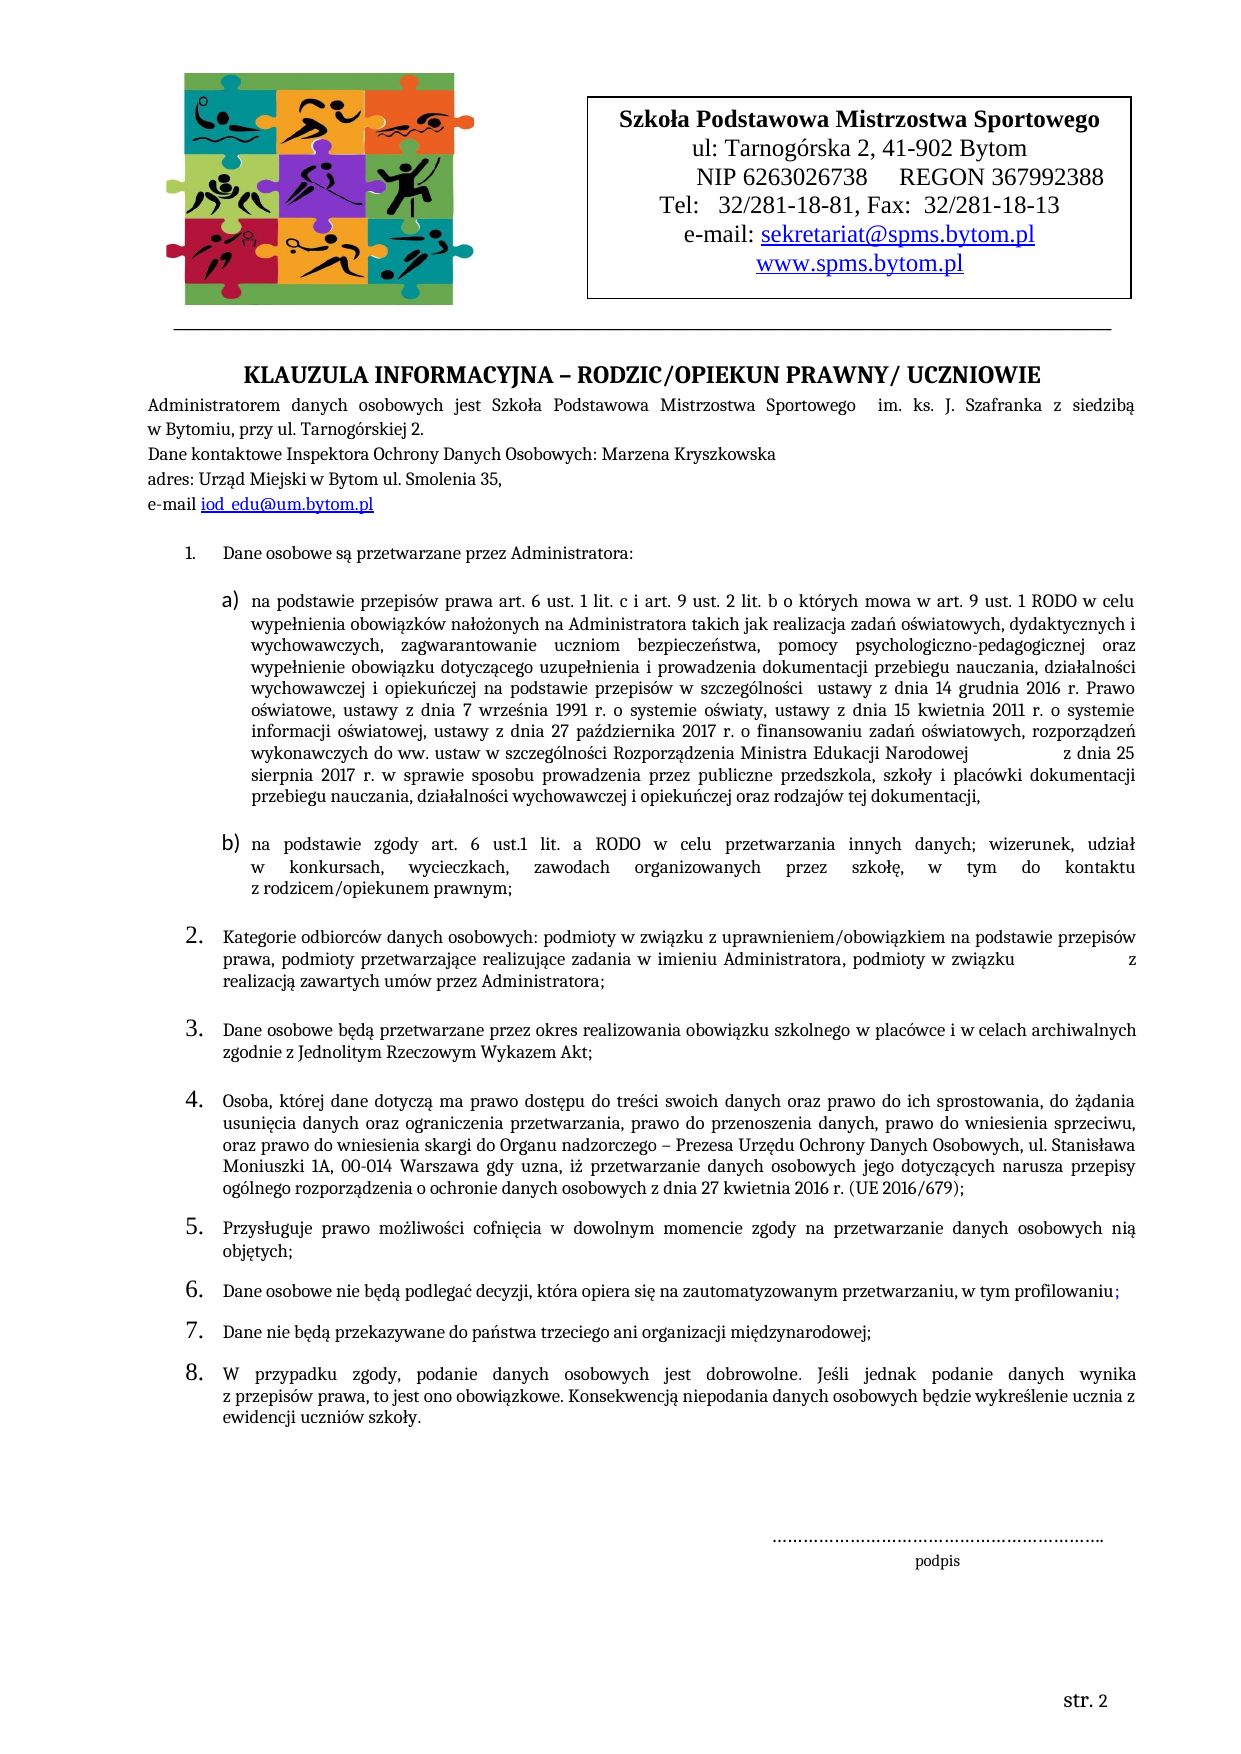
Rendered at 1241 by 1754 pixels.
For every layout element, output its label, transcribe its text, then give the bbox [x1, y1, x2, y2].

list na podstawie przepisów prawa art. 6 ust. 1 lit. c i art. 9 ust. 2 lit. b o których mowa w art. 9 ust. 1 RODO w celu wypełnienia obowiązków nałożonych na Administratora takich jak realizacja zadań oświatowych, dydaktycznych i wychowawczych, zagwarantowanie uczniom bezpieczeństwa, pomocy psychologiczno-pedagogicznej oraz wypełnienie obowiązku dotyczącego uzupełnienia i prowadzenia dokumentacji przebiegu nauczania, działalności wychowawczej i opiekuńczej na podstawie przepisów w szczególności ustawy z dnia 14 grudnia 2016 r. Prawo oświatowe, ustawy z dnia 7 września 1991 r. o systemie oświaty, ustawy z dnia 15 kwietnia 2011 r. o systemie informacji oświatowej, ustawy z dnia 27 października 2017 r. o finansowaniu zadań oświatowych, rozporządzeń wykonawczych do ww. ustaw w szczególności Rozporządzenia Ministra Edukacji Narodowej z dnia 25 sierpnia 2017 r. w sprawie sposobu prowadzenia przez publiczne przedszkola, szkoły i placówki dokumentacji przebiegu nauczania, działalności wychowawczej i opiekuńczej oraz rodzajów tej dokumentacji, [221, 585, 1137, 807]
list Przysługuje prawo możliwości cofnięcia w dowolnym momencie zgody na przetwarzanie danych osobowych nią objętych; [185, 1211, 1137, 1262]
text podpis [738, 1551, 1137, 1570]
picture [166, 73, 475, 305]
list Kategorie odbiorców danych osobowych: podmioty w związku z uprawnieniem/obowiązkiem na podstawie przepisów prawa, podmioty przetwarzające realizujące zadania w imieniu Administratora, podmioty w związku z realizacją zawartych umów przez Administratora; [185, 920, 1137, 992]
list Dane osobowe są przetwarzane przez Administratora: [185, 543, 1137, 564]
text KLAUZULA INFORMACYJNA – RODZIC/OPIEKUN PRAWNY/ UCZNIOWIE [148, 361, 1137, 390]
list Dane osobowe nie będą podlegać decyzji, która opiera się na zautomatyzowanym przetwarzaniu, w tym profilowaniu; [185, 1274, 1137, 1303]
list Osoba, której dane dotyczą ma prawo dostępu do treści swoich danych oraz prawo do ich sprostowania, do żądania usunięcia danych oraz ograniczenia przetwarzania, prawo do przenoszenia danych, prawo do wniesienia sprzeciwu, oraz prawo do wniesienia skargi do Organu nadzorczego – Prezesa Urzędu Ochrony Danych Osobowych, ul. Stanisława Moniuszki 1A, 00-014 Warszawa gdy uzna, iż przetwarzanie danych osobowych jego dotyczących narusza przepisy ogólnego rozporządzenia o ochronie danych osobowych z dnia 27 kwietnia 2016 r. (UE 2016/679); [185, 1084, 1137, 1199]
text adres: Urząd Miejski w Bytom ul. Smolenia 35, [148, 468, 1137, 490]
list Dane nie będą przekazywane do państwa trzeciego ani organizacji międzynarodowej; [185, 1316, 1137, 1344]
text e-mail iod_edu@um.bytom.pl [148, 493, 1137, 515]
list Dane osobowe będą przetwarzane przez okres realizowania obowiązku szkolnego w placówce i w celach archiwalnych zgodnie z Jednolitym Rzeczowym Wykazem Akt; [185, 1013, 1137, 1063]
list na podstawie zgody art. 6 ust.1 lit. a RODO w celu przetwarzania innych danych; wizerunek, udział w konkursach, wycieczkach, zawodach organizowanych przez szkołę, w tym do kontaktu z rodzicem/opiekunem prawnym; [221, 828, 1137, 899]
list W przypadku zgody, podanie danych osobowych jest dobrowolne. Jeśli jednak podanie danych wynika z przepisów prawa, to jest ono obowiązkowe. Konsekwencją niepodania danych osobowych będzie wykreślenie ucznia z ewidencji uczniów szkoły. [185, 1357, 1137, 1429]
text ………………………………………………………. [738, 1524, 1137, 1548]
text Administratorem danych osobowych jest Szkoła Podstawowa Mistrzostwa Sportowego im. ks. J. Szafranka z siedzibą w Bytomiu, przy ul. Tarnogórskiej 2. [148, 394, 1137, 440]
text Dane kontaktowe Inspektora Ochrony Danych Osobowych: Marzena Kryszkowska [148, 444, 1137, 465]
